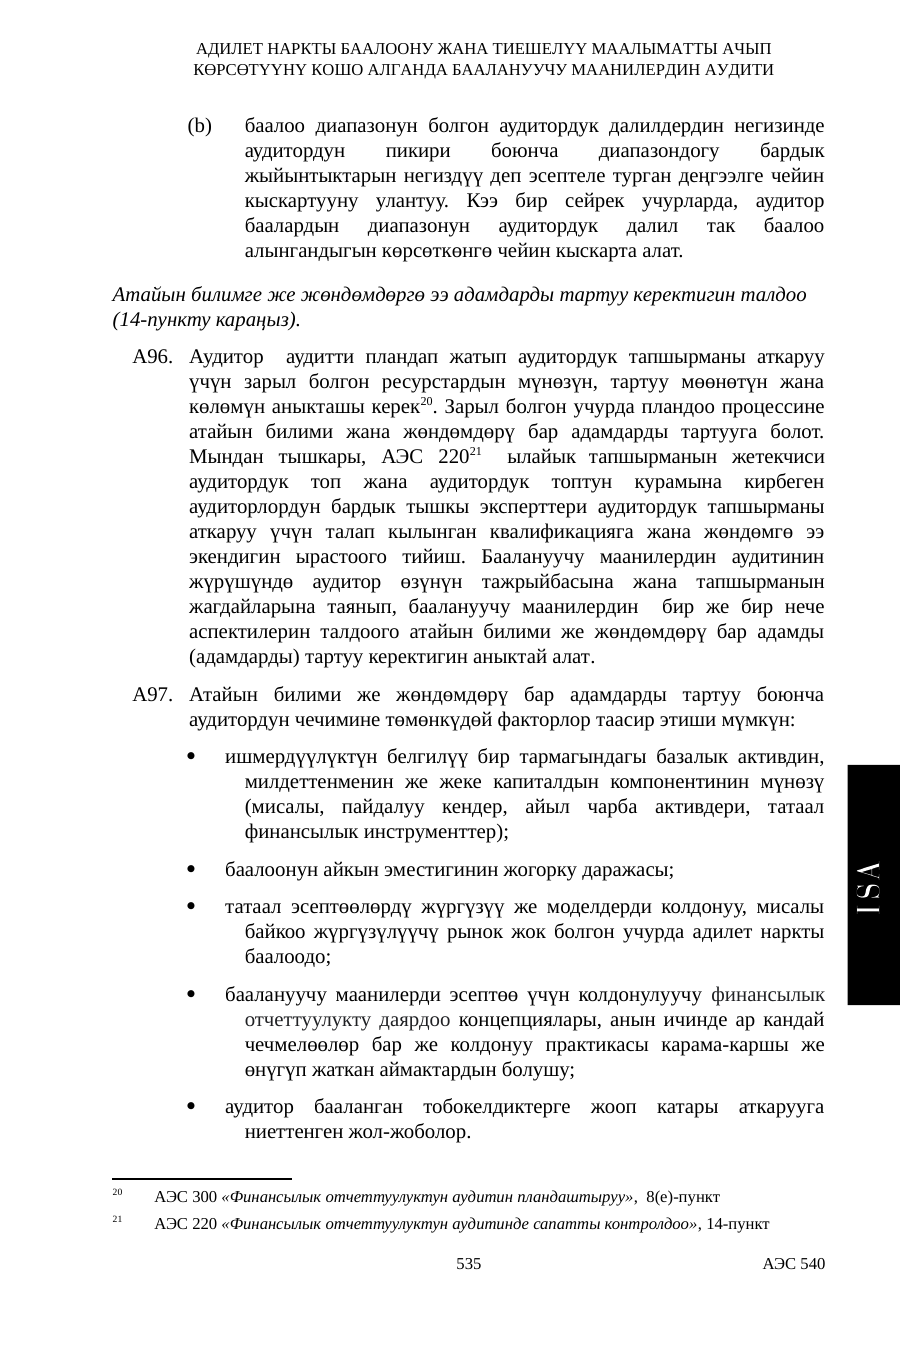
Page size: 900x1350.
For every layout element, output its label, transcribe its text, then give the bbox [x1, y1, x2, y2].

text Атайын билимге же жөндөмдөргө ээ адамдарды тартуу керектигин талдоо (14-пункту караңыз). [112, 281, 825, 331]
list баалоонун айкын эместигинин жогорку даражасы; [187, 856, 825, 881]
list аудитор бааланган тобокелдиктерге жооп катары аткарууга ниеттенген жол-жоболор. [187, 1094, 825, 1144]
list ишмердүүлүктүн белгилүү бир тармагындагы базалык активдин, милдеттенменин же жеке капиталдын компонентинин мүнөзү (мисалы, пайдалуу кендер, айыл чарба активдери, татаал финансылык инструменттер); [187, 744, 825, 844]
text A96. Аудитор аудитти пландап жатып аудитордук тапшырманы аткаруу үчүн зарыл болгон ресурстардын мүнөзүн, тартуу мөөнөтүн жана көлөмүн аныкташы керек. Зарыл болгон учурда пландоо процессине атайын билими жана жөндөмдөрү бар адамдарды тартууга болот. Мындан тышкары, АЭС 220 ылайык тапшырманын жетекчиси аудитордук топ жана аудитордук топтун курамына кирбеген аудиторлордун бардык тышкы эксперттери аудитордук тапшырманы аткаруу үчүн талап кылынган квалификацияга жана жөндөмгө ээ экендигин ырастоого тийиш. Баалануучу маанилердин аудитинин жүрүшүндө аудитор өзүнүн тажрыйбасына жана тапшырманын жагдайларына таянып, баалануучу маанилердин бир же бир нече аспектилерин талдоого атайын билими же жөндөмдөрү бар адамды (адамдарды) тартуу керектигин аныктай алат. [132, 344, 825, 669]
list татаал эсептөөлөрдү жүргүзүү же моделдерди колдонуу, мисалы байкоо жүргүзүлүүчү рынок жок болгон учурда адилет наркты баалоодо; [187, 894, 825, 969]
list баалануучу маанилерди эсептөө үчүн колдонулуучу финансылык отчеттуулукту даярдоо концепциялары, анын ичинде ар кандай чечмелөөлөр бар же колдонуу практикасы карама-каршы же өнүгүп жаткан аймактардын болушу; [187, 981, 825, 1081]
picture [856, 859, 880, 914]
list баалоо диапазонун болгон аудитордук далилдердин негизинде аудитордун пикири боюнча диапазондогу бардык жыйынтыктарын негиздүү деп эсептеле турган деңгээлге чейин кыскартууну улантуу. Кээ бир сейрек учурларда, аудитор баалардын диапазонун аудитордук далил так баалоо алынгандыгын көрсөткөнгө чейин кыскарта алат. [187, 112, 825, 262]
text A97. Атайын билими же жөндөмдөрү бар адамдарды тартуу боюнча аудитордун чечимине төмөнкүдөй факторлор таасир этиши мүмкүн: [132, 681, 825, 731]
